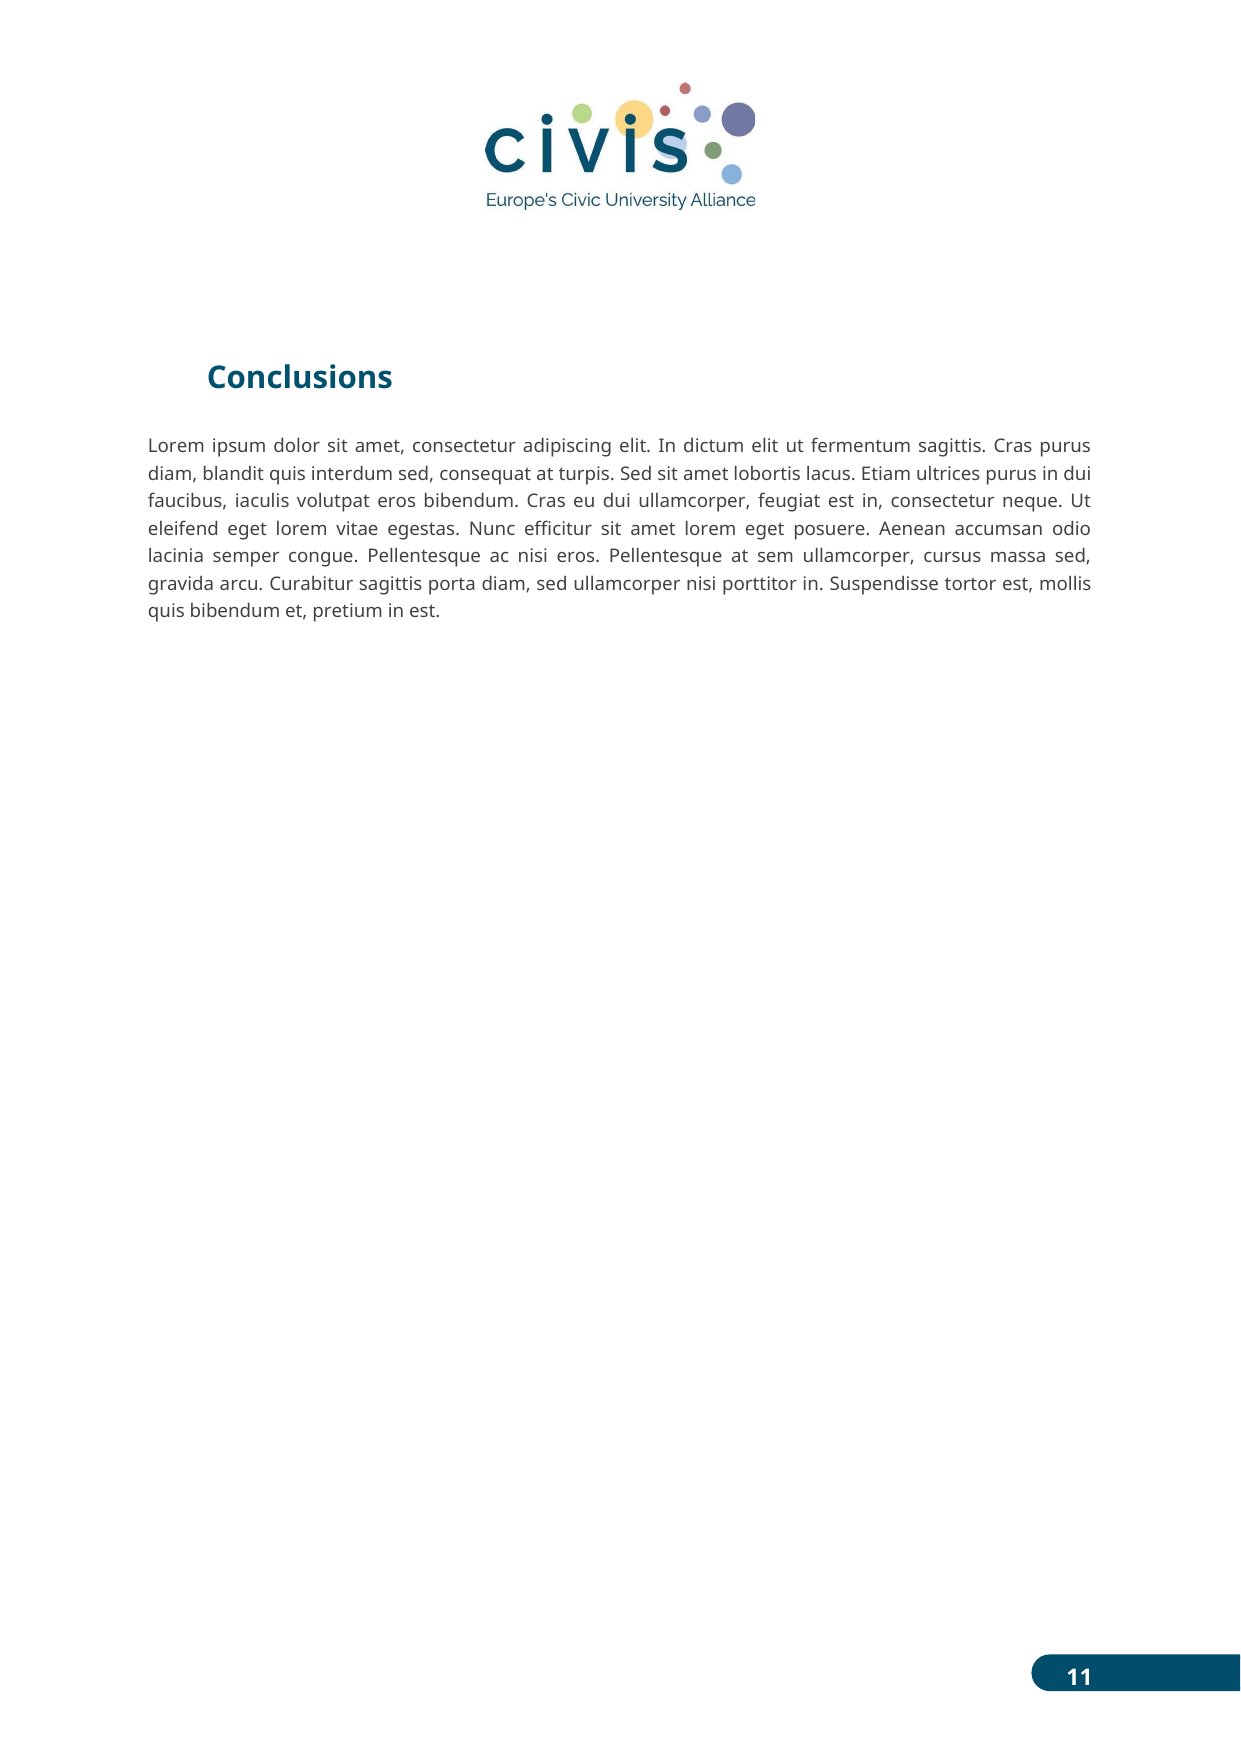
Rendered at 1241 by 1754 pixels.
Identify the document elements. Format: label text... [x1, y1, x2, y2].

text Lorem ipsum dolor sit amet, consectetur adipiscing elit. In dictum elit ut fermentum sagittis. Cras purus diam, blandit quis interdum sed, consequat at turpis. Sed sit amet lobortis lacus. Etiam ultrices purus in dui faucibus, iaculis volutpat eros bibendum. Cras eu dui ullamcorper, feugiat est in, consectetur neque. Ut eleifend eget lorem vitae egestas. Nunc efficitur sit amet lorem eget posuere. Aenean accumsan odio lacinia semper congue. Pellentesque ac nisi eros. Pellentesque at sem ullamcorper, cursus massa sed, gravida arcu. Curabitur sagittis porta diam, sed ullamcorper nisi porttitor in. Suspendisse tortor est, mollis quis bibendum et, pretium in est. [148, 432, 1092, 623]
picture [485, 82, 755, 210]
subtitle Conclusions [207, 356, 1093, 398]
